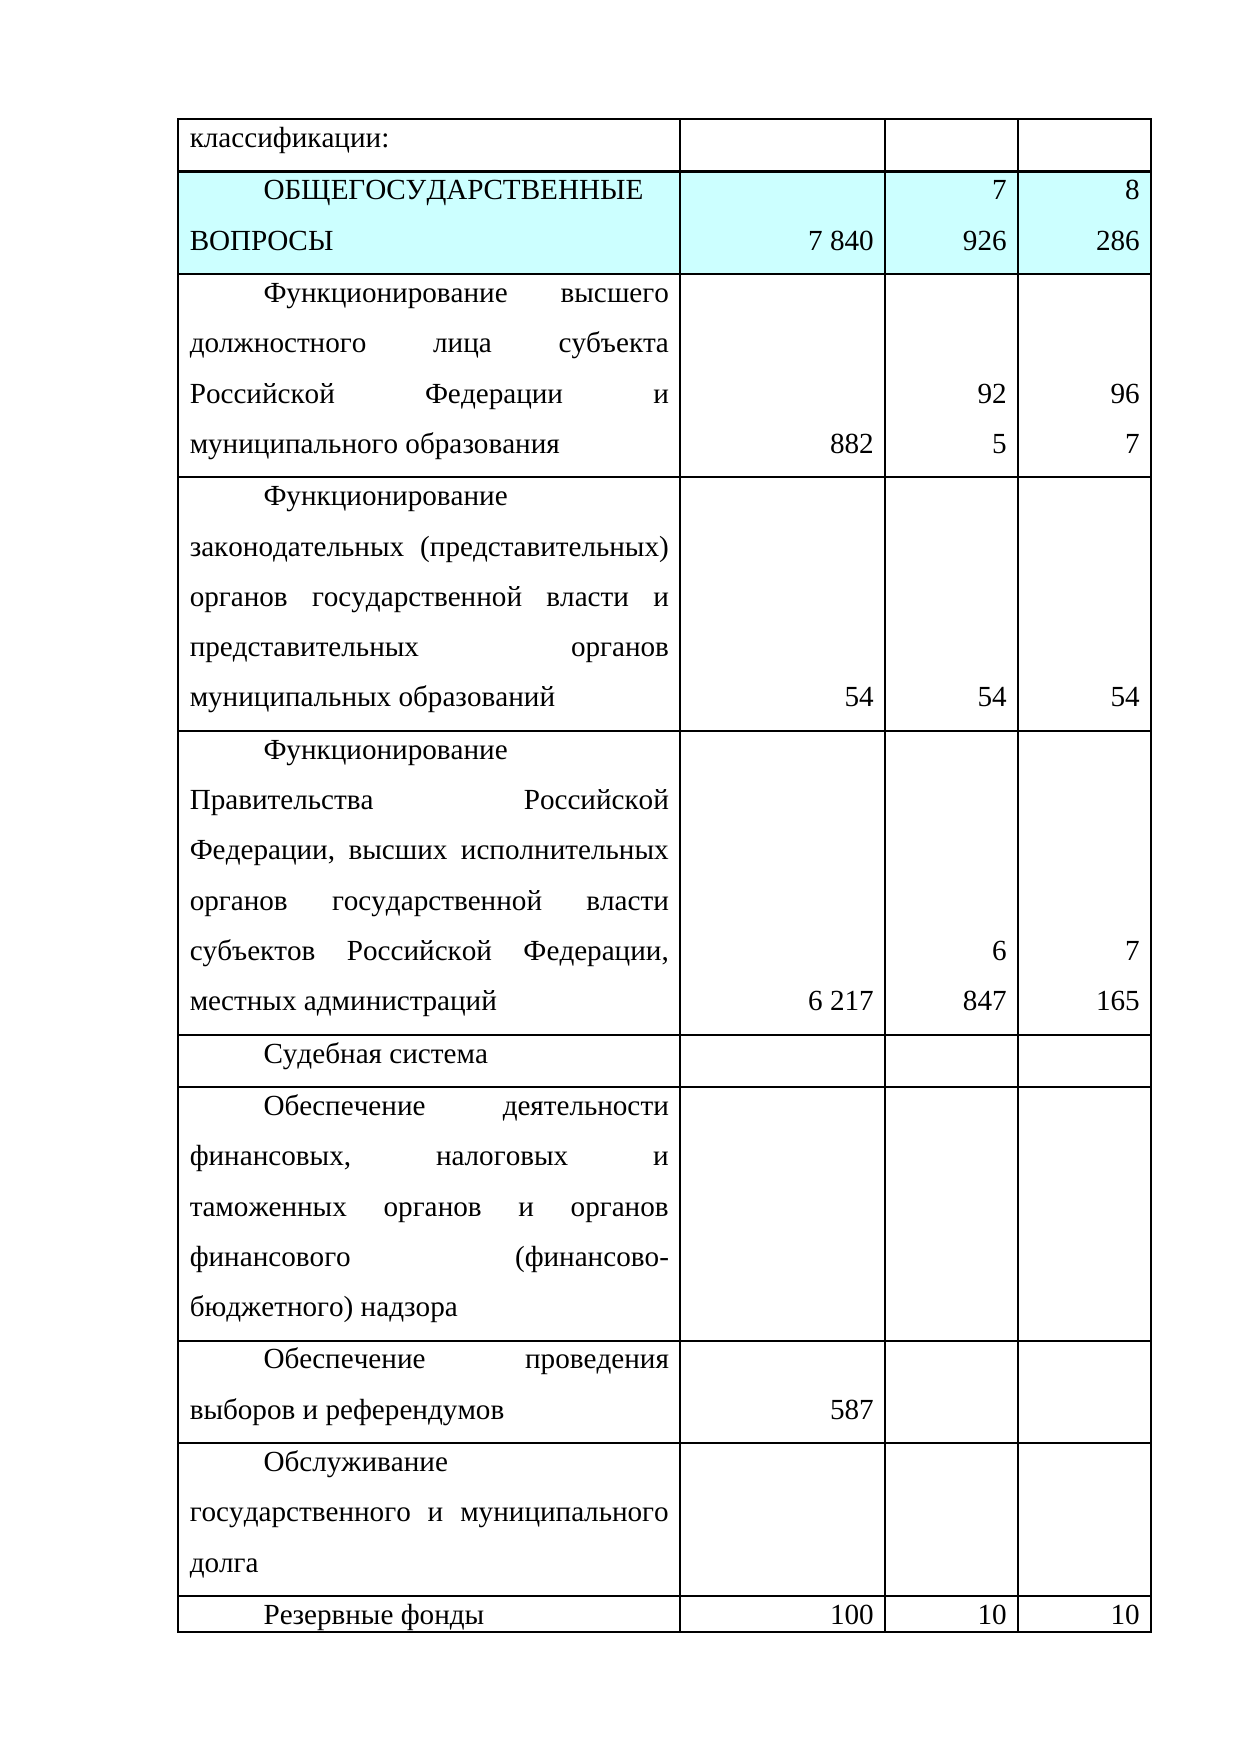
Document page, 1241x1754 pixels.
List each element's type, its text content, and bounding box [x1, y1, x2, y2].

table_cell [179, 120, 679, 170]
table_cell [886, 1036, 1017, 1086]
table_cell [681, 1036, 884, 1086]
table_cell 8 286 [1019, 173, 1150, 273]
table_cell [1019, 1036, 1150, 1086]
table_cell Функционирование Правительства Российской Федерации, высших исполнительных органов государственной власти субъектов Российской Федерации, местных администраций [179, 732, 679, 1034]
table_cell 7 165 [1019, 732, 1150, 1034]
table_cell 100 [886, 1597, 1017, 1631]
table_cell 100 [681, 1597, 884, 1631]
table_cell Функционирование высшего должностного лица субъекта Российской Федерации и муниципального образования [179, 275, 679, 476]
table_cell Обеспечение проведения выборов и референдумов [179, 1342, 679, 1442]
table_cell [1019, 1444, 1150, 1595]
table_cell 882 [681, 275, 884, 476]
table_cell [886, 1342, 1017, 1442]
table_cell 54 [1019, 478, 1150, 730]
table_cell 100 [1019, 1597, 1150, 1631]
table_cell 925 [886, 275, 1017, 476]
table_cell 6 217 [681, 732, 884, 1034]
table_cell [1019, 1342, 1150, 1442]
table_cell 54 [681, 478, 884, 730]
table_cell 587 [681, 1342, 884, 1442]
table_cell [886, 120, 1017, 170]
table_cell [681, 1088, 884, 1339]
table_cell [886, 1444, 1017, 1595]
table_cell [681, 120, 884, 170]
table_cell [1019, 120, 1150, 170]
table_cell ОБЩЕГОСУДАРСТВЕННЫЕ ВОПРОСЫ [179, 173, 679, 273]
table_cell 54 [886, 478, 1017, 730]
table_cell [681, 1444, 884, 1595]
table_cell 6 847 [886, 732, 1017, 1034]
table_cell 7 840 [681, 173, 884, 273]
table_cell [886, 1088, 1017, 1339]
table_cell Функционирование законодательных (представительных) органов государственной власти и представительных органов муниципальных образований [179, 478, 679, 730]
table_cell 7 926 [886, 173, 1017, 273]
table_cell Обеспечение деятельности финансовых, налоговых и таможенных органов и органов финансового (финансово-бюджетного) надзора [179, 1088, 679, 1339]
table_cell Обслуживание государственного и муниципального долга [179, 1444, 679, 1595]
table_cell 967 [1019, 275, 1150, 476]
table_cell [1019, 1088, 1150, 1339]
table_cell Резервные фонды [179, 1597, 679, 1631]
table_cell Судебная система [179, 1036, 679, 1086]
